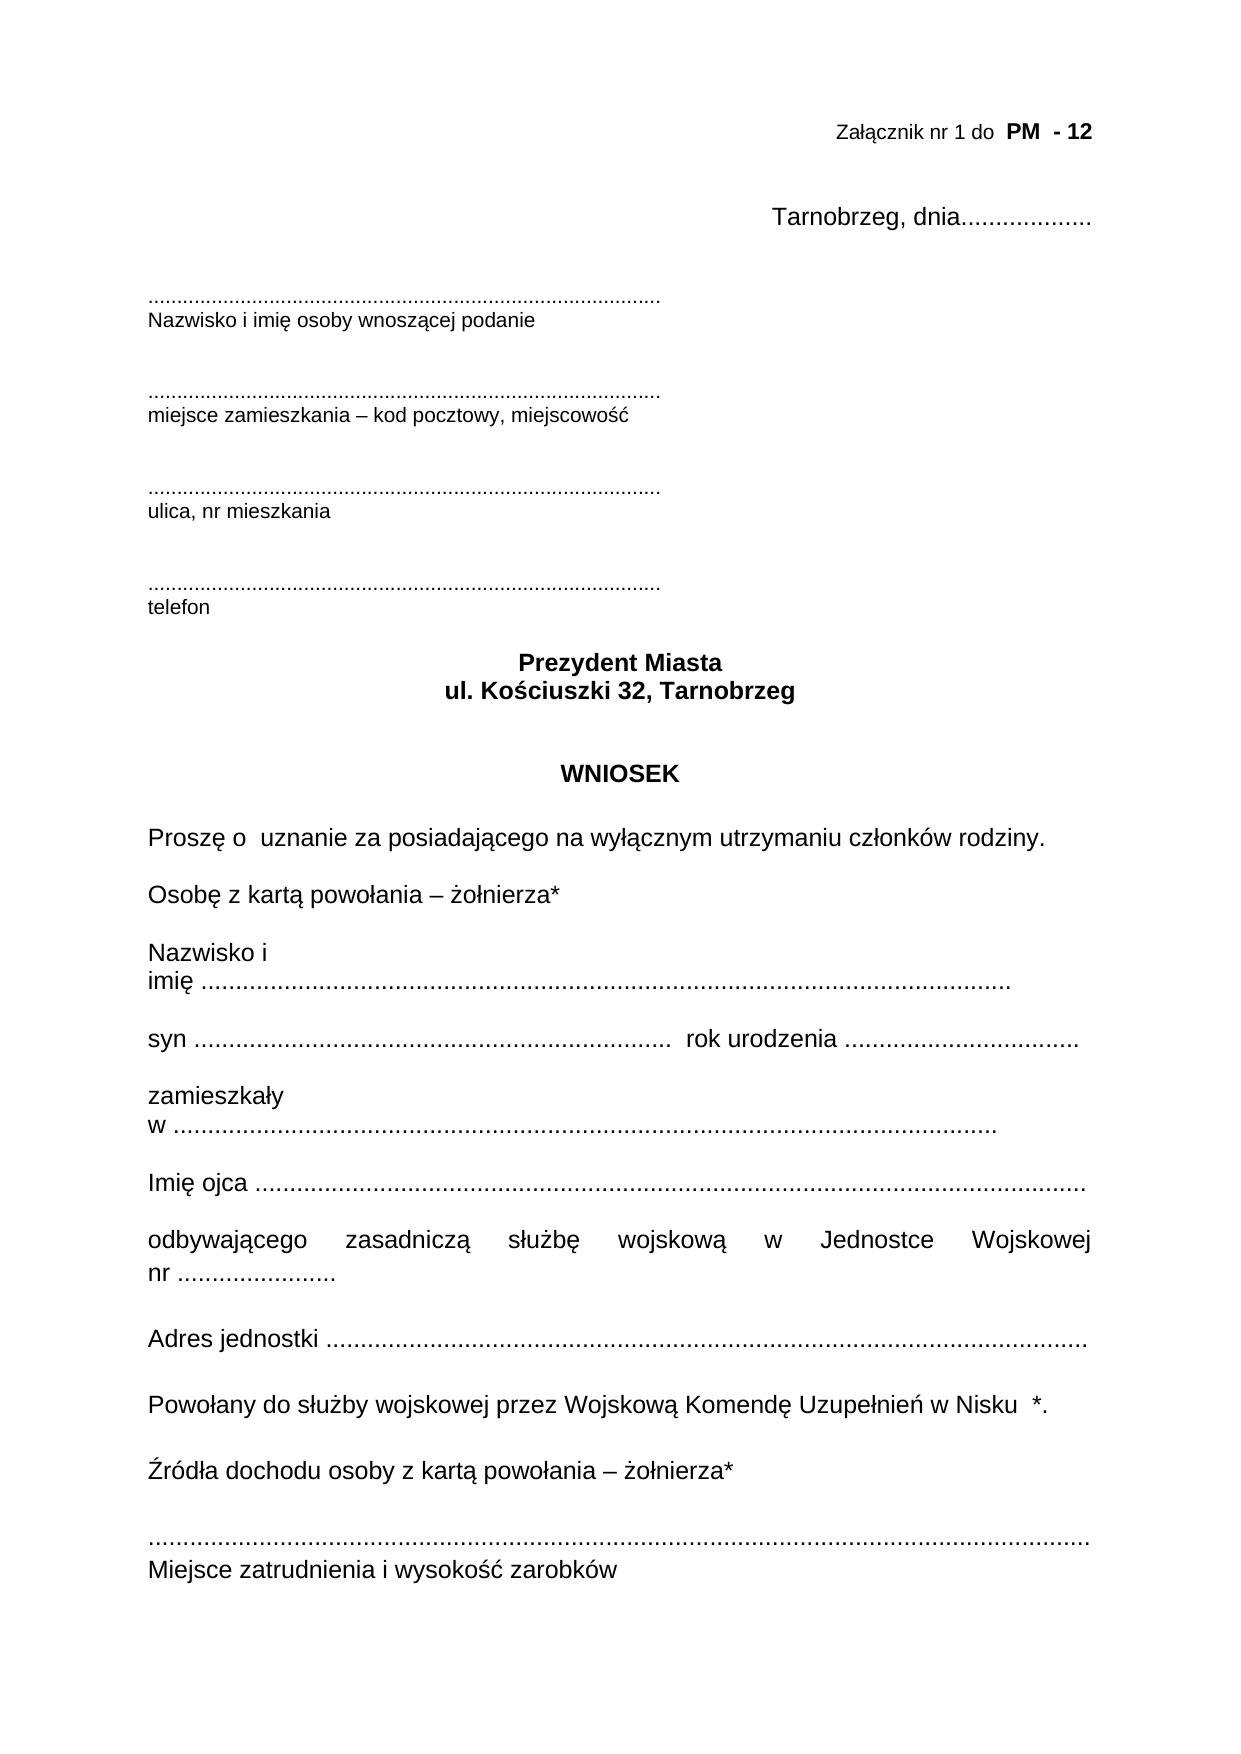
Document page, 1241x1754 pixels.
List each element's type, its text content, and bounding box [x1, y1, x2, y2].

subtitle WNIOSEK [148, 759, 1092, 788]
text Tarnobrzeg, dnia................... [148, 202, 1092, 231]
text Prezydent Miasta [148, 648, 1092, 676]
text ulica, nr mieszkania [148, 499, 1092, 523]
text Proszę o uznanie za posiadającego na wyłącznym utrzymaniu członków rodziny. [148, 823, 1092, 851]
text ......................................................................................... [148, 475, 1092, 499]
text Powołany do służby wojskowej przez Wojskową Komendę Uzupełnień w Nisku *. [148, 1390, 1092, 1419]
text miejsce zamieszkania – kod pocztowy, miejscowość [148, 403, 1092, 427]
text Nazwisko i imię ..................................................................................................................... [148, 938, 1092, 995]
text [148, 1522, 1092, 1551]
text zamieszkały w ....................................................................................................................... [148, 1081, 1092, 1139]
text syn ..................................................................... rok urodzenia .................................. [148, 1024, 1092, 1053]
text telefon [148, 595, 1092, 619]
text Osobę z kartą powołania – żołnierza* [148, 880, 1092, 909]
text ......................................................................................... [148, 379, 1092, 403]
text Nazwisko i imię osoby wnoszącej podanie [148, 307, 1092, 331]
text Miejsce zatrudnienia i wysokość zarobków [148, 1555, 1092, 1584]
text Załącznik nr 1 do PM - 12 [148, 118, 1092, 144]
text Adres jednostki .............................................................................................................. [148, 1324, 1092, 1353]
text Źródła dochodu osoby z kartą powołania – żołnierza* [148, 1456, 1092, 1485]
text Imię ojca ........................................................................................................................ [148, 1168, 1092, 1196]
text ......................................................................................... [148, 571, 1092, 595]
text odbywającego zasadniczą służbę wojskową w Jednostce Wojskowej nr ....................... [148, 1225, 1092, 1287]
text ul. Kościuszki 32, Tarnobrzeg [148, 676, 1092, 705]
text ......................................................................................... [148, 283, 1092, 307]
